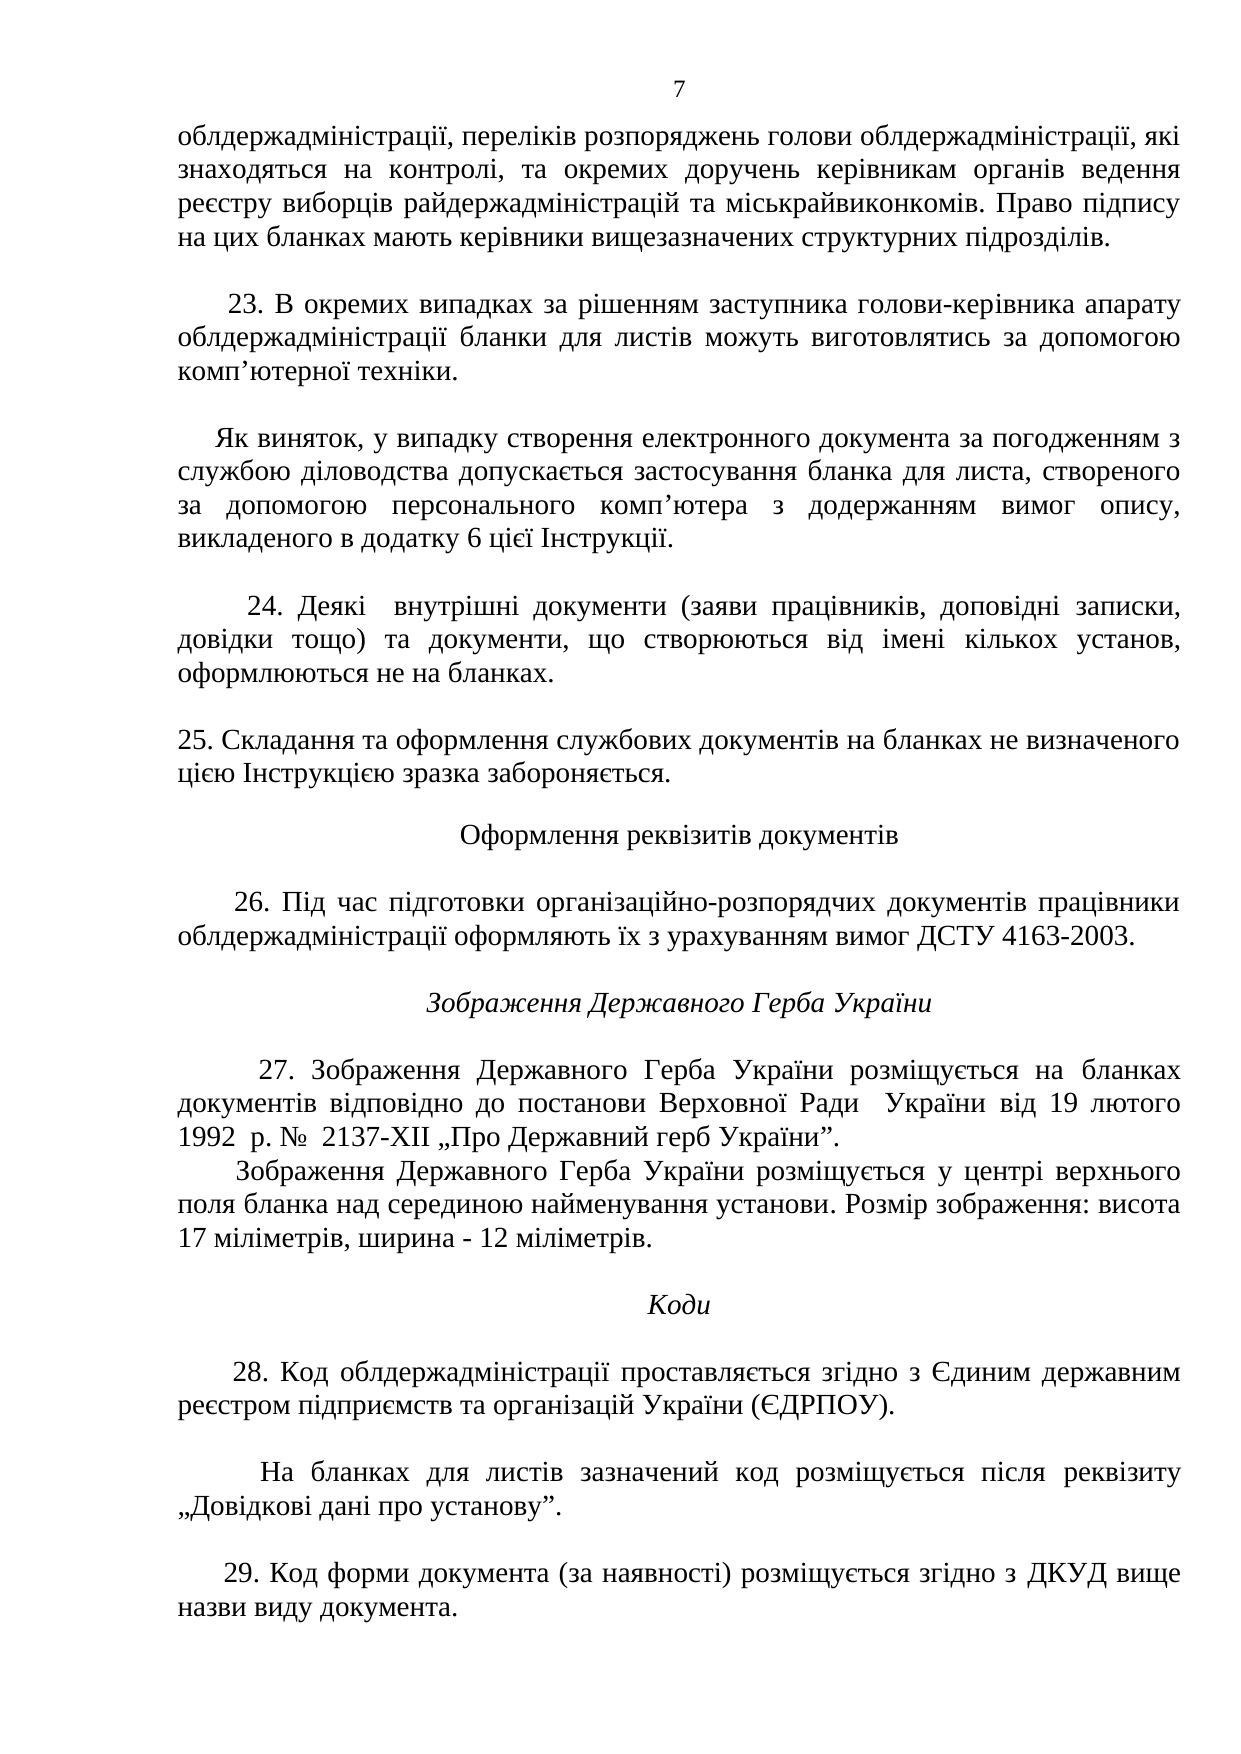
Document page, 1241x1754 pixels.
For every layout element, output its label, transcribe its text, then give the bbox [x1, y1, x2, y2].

text Зображення Державного Герба України [177, 985, 1181, 1018]
text 23. В окремих випадках за рішенням заступника голови-керівника апарату облдержадміністрації бланки для листів можуть виготовлятись за допомогою комп’ютерної техніки. [177, 286, 1181, 386]
text 28. Код облдержадміністрації проставляється згідно з Єдиним державним реєстром підприємств та організацій України (ЄДРПОУ). [177, 1354, 1181, 1421]
text 24. Деякі внутрішні документи (заяви працівників, доповідні записки, довідки тощо) та документи, що створюються від імені кількох установ, оформлюються не на бланках. [177, 588, 1181, 688]
text Оформлення реквізитів документів [177, 817, 1181, 851]
text 25. Складання та оформлення службових документів на бланках не визначеного цією Інструкцією зразка забороняється. [177, 722, 1181, 789]
text 26. Під час підготовки організаційно-розпорядчих документів працівники облдержадміністрації оформляють їх з урахуванням вимог ДСТУ 4163-2003. [177, 884, 1181, 951]
text На бланках для листів зазначений код розміщується після реквізиту „Довідкові дані про установу”. [177, 1454, 1181, 1522]
text Коди [177, 1287, 1181, 1320]
text Як виняток, у випадку створення електронного документа за погодженням з службою діловодства допускається застосування бланка для листа, створеного за допомогою персонального комп’ютера з додержанням вимог опису, викладеного в додатку 6 цієї Інструкції. [177, 420, 1181, 554]
text Зображення Державного Герба України розміщується у центрі верхнього поля бланка над серединою найменування установи. Розмір зображення: висота 17 міліметрів, ширина - 12 міліметрів. [177, 1153, 1181, 1253]
text 29. Код форми документа (за наявності) розміщується згідно з ДКУД вище назви виду документа. [177, 1555, 1181, 1622]
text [177, 118, 1181, 252]
text 27. Зображення Державного Герба України розміщується на бланках документів відповідно до постанови Верховної Ради України від 19 лютого 1992 р. № 2137-XII „Про Державний герб України”. [177, 1052, 1181, 1153]
